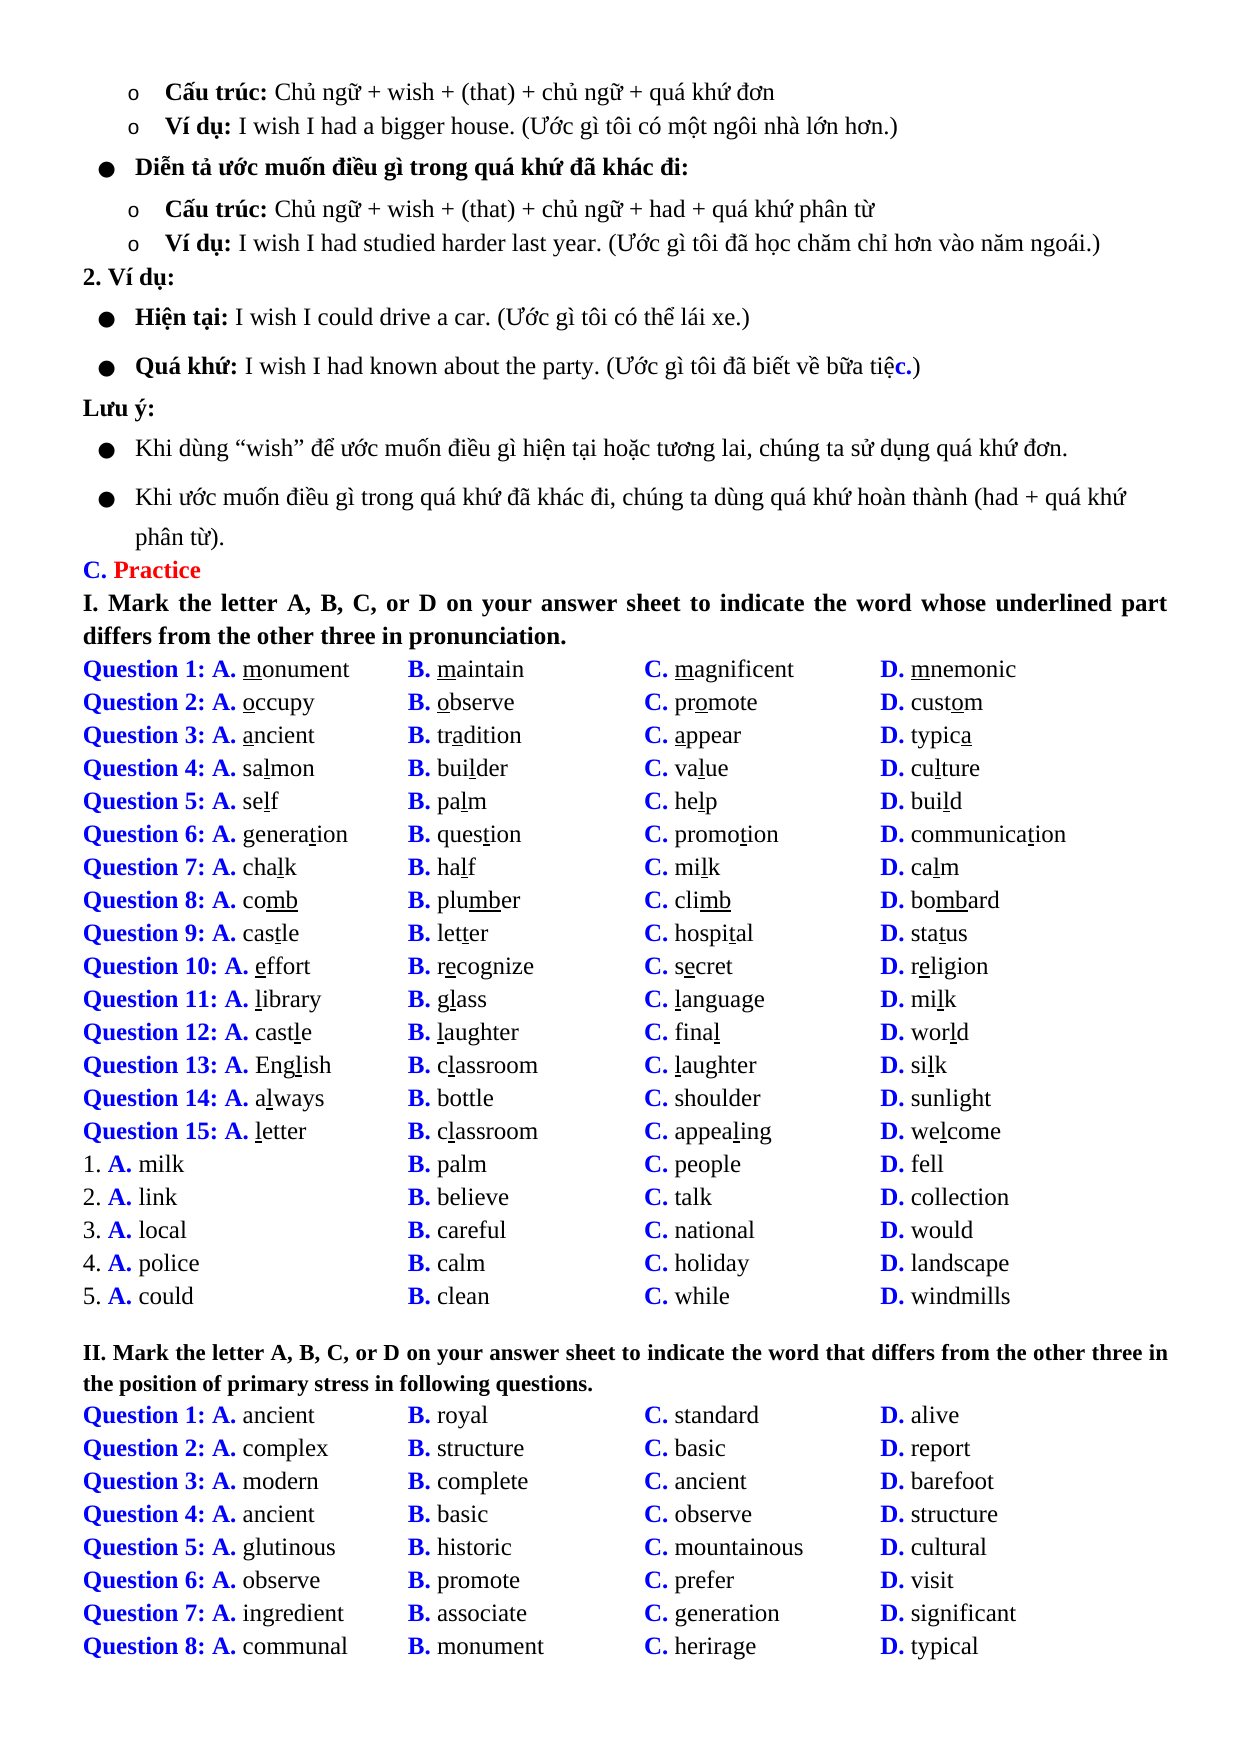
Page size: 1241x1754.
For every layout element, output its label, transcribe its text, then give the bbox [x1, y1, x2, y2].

list Cấu trúc: Chủ ngữ + wish + (that) + chủ ngữ + had + quá khứ phân từ [127, 194, 1169, 223]
list Diễn tả ước muốn điều gì trong quá khứ đã khác đi: [97, 145, 1169, 187]
text Question 14: A. always B. bottle C. shoulder D. sunlight [83, 1083, 1169, 1112]
text Question 9: A. castle B. letter C. hospital D. status [83, 918, 1169, 947]
text 2. A. link B. believe C. talk D. collection [83, 1182, 1169, 1211]
text Question 6: A. observe B. promote C. prefer D. visit [83, 1565, 1169, 1594]
text Question 6: A. generation B. question C. promotion D. communication [83, 819, 1169, 848]
text Question 1: A. monument B. maintain C. magnificent D. mnemonic [83, 654, 1169, 683]
text Question 5: A. glutinous B. historic C. mountainous D. cultural [83, 1532, 1169, 1561]
text Question 2: A. complex B. structure C. basic D. report [83, 1433, 1169, 1462]
text Question 12: A. castle B. laughter C. final D. world [83, 1017, 1169, 1046]
text Question 15: A. letter B. classroom C. appealing D. welcome [83, 1116, 1169, 1145]
list Ví dụ: I wish I had a bigger house. (Ước gì tôi có một ngôi nhà lớn hơn.) [127, 111, 1169, 140]
text Question 3: A. modern B. complete C. ancient D. barefoot [83, 1466, 1169, 1494]
text 2. Ví dụ: [83, 262, 1169, 290]
text Question 1: A. ancient B. royal C. standard D. alive [83, 1400, 1169, 1428]
text 5. A. could B. clean C. while D. windmills [83, 1281, 1169, 1310]
text Question 4: A. salmon B. builder C. value D. culture [83, 753, 1169, 782]
text Question 7: A. ingredient B. associate C. generation D. significant [83, 1598, 1169, 1627]
text Question 8: A. comb B. plumber C. climb D. bombard [83, 885, 1169, 914]
text 4. A. police B. calm C. holiday D. landscape [83, 1248, 1169, 1277]
text Question 3: A. ancient B. tradition C. appear D. typica [83, 720, 1169, 749]
text Question 8: A. communal B. monument C. herirage D. typical [83, 1631, 1169, 1660]
text Question 5: A. self B. palm C. help D. build [83, 786, 1169, 815]
text 1. A. milk B. palm C. people D. fell [83, 1149, 1169, 1178]
list Hiện tại: I wish I could drive a car. (Ước gì tôi có thể lái xe.) [97, 295, 1169, 337]
text C. Practice [83, 555, 1169, 584]
list Khi dùng “wish” để ước muốn điều gì hiện tại hoặc tương lai, chúng ta sử dụng quá khứ đơn. [97, 426, 1169, 468]
list Ví dụ: I wish I had studied harder last year. (Ước gì tôi đã học chăm chỉ hơn vào năm ngoái.) [127, 228, 1169, 257]
text II. Mark the letter A, B, C, or D on your answer sheet to indicate the word that differs from the other three in the position of primary stress in following questions. [83, 1339, 1169, 1396]
list Cấu trúc: Chủ ngữ + wish + (that) + chủ ngữ + quá khứ đơn [127, 77, 1169, 106]
list Quá khứ: I wish I had known about the party. (Ước gì tôi đã biết về bữa tiệc.) [97, 344, 1169, 386]
text I. Mark the letter A, B, C, or D on your answer sheet to indicate the word whose underlined part differs from the other three in pronunciation. [83, 588, 1169, 650]
text Question 4: A. ancient B. basic C. observe D. structure [83, 1499, 1169, 1528]
text 3. A. local B. careful C. national D. would [83, 1215, 1169, 1244]
text Question 10: A. effort B. recognize C. secret D. religion [83, 951, 1169, 980]
text Lưu ý: [83, 393, 1169, 422]
text Question 7: A. chalk B. half C. milk D. calm [83, 852, 1169, 881]
list Khi ước muốn điều gì trong quá khứ đã khác đi, chúng ta dùng quá khứ hoàn thành (had + quá khứ phân từ). [97, 475, 1169, 551]
text Question 2: A. occupy B. observe C. promote D. custom [83, 687, 1169, 716]
text Question 11: A. library B. glass C. language D. milk [83, 984, 1169, 1013]
text Question 13: A. English B. classroom C. laughter D. silk [83, 1050, 1169, 1079]
